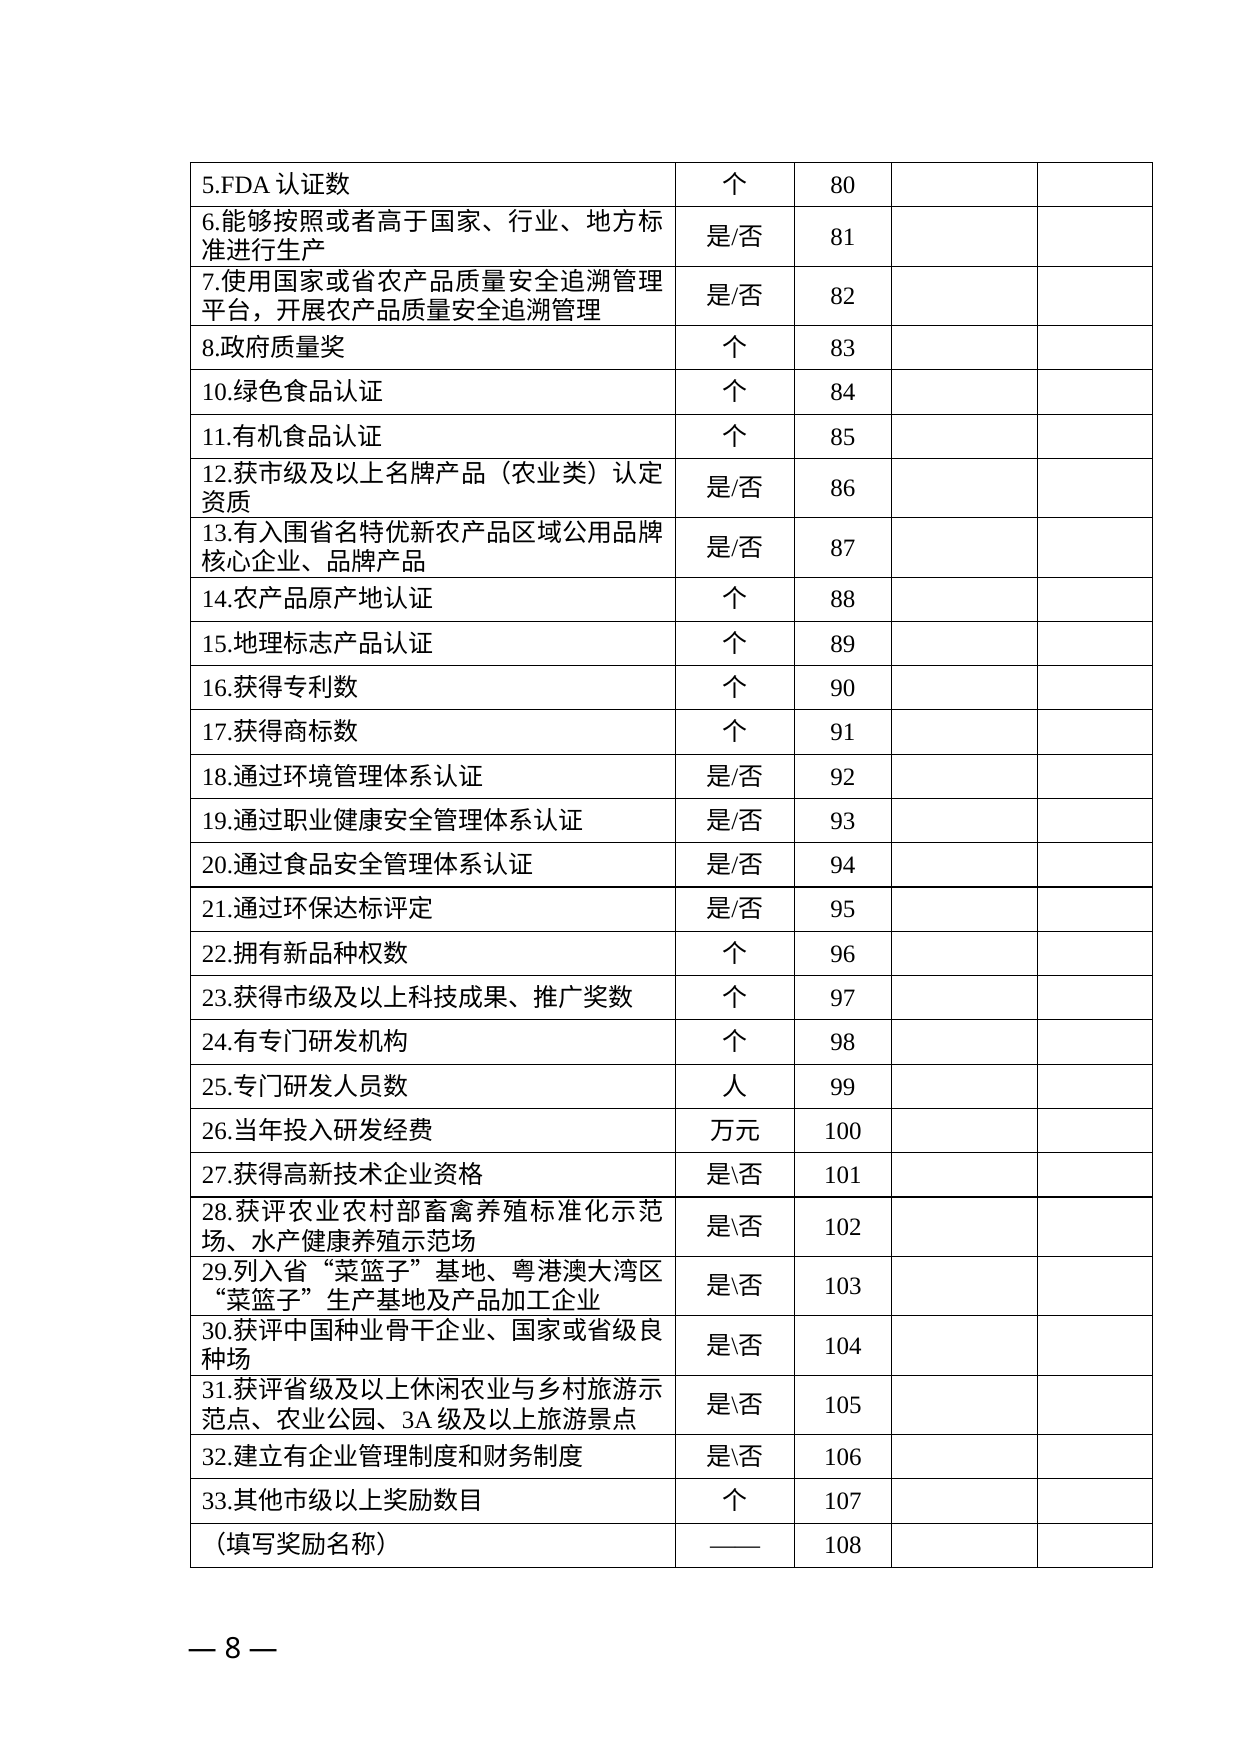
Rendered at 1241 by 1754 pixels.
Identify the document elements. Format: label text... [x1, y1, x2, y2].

table_cell 21.通过环保达标评定 [191, 888, 675, 931]
table_cell 101 [795, 1153, 891, 1196]
table_cell 是\否 [676, 1376, 794, 1434]
table_cell 97 [795, 976, 891, 1019]
table_cell [892, 1376, 1037, 1434]
table_cell 16.获得专利数 [191, 666, 675, 709]
table_cell [1038, 163, 1152, 206]
table_cell 84 [795, 370, 891, 413]
table_cell 107 [795, 1479, 891, 1522]
table_cell 人 [676, 1065, 794, 1108]
table_cell [1038, 459, 1152, 517]
table_cell 90 [795, 666, 891, 709]
table_cell 99 [795, 1065, 891, 1108]
table_cell [892, 578, 1037, 621]
table_cell [892, 710, 1037, 754]
table_cell [1038, 518, 1152, 577]
table_cell 个 [676, 326, 794, 369]
table_cell 是/否 [676, 755, 794, 798]
table_cell 13.有入围省名特优新农产品区域公用品牌核心企业、品牌产品 [191, 518, 675, 577]
table_cell [892, 1316, 1037, 1374]
table_cell 105 [795, 1376, 891, 1434]
table_cell 11.有机食品认证 [191, 415, 675, 458]
table_cell [892, 267, 1037, 325]
table_cell 89 [795, 622, 891, 665]
table_cell [892, 207, 1037, 266]
table_cell 20.通过食品安全管理体系认证 [191, 843, 675, 886]
table_cell [892, 326, 1037, 369]
table_cell 31.获评省级及以上休闲农业与乡村旅游示范点、农业公园、3A级及以上旅游景点 [191, 1376, 675, 1434]
table_cell 是/否 [676, 267, 794, 325]
table_cell [1038, 1316, 1152, 1374]
table_cell [892, 622, 1037, 665]
table_cell [892, 1479, 1037, 1522]
table_cell 96 [795, 932, 891, 975]
table_cell 87 [795, 518, 891, 577]
table_cell 91 [795, 710, 891, 754]
table_cell 是/否 [676, 518, 794, 577]
table_cell 80 [795, 163, 891, 206]
table_cell [1038, 267, 1152, 325]
table_cell 88 [795, 578, 891, 621]
table_cell [892, 1524, 1037, 1567]
table_cell 个 [676, 370, 794, 413]
table_cell 98 [795, 1020, 891, 1063]
table_cell [1038, 370, 1152, 413]
table_cell [892, 1435, 1037, 1478]
table_cell 29.列入省“菜篮子”基地、粤港澳大湾区“菜篮子”生产基地及产品加工企业 [191, 1257, 675, 1315]
table_cell [1038, 1153, 1152, 1196]
table_cell [892, 518, 1037, 577]
table_cell [1038, 207, 1152, 266]
table_cell [1038, 578, 1152, 621]
table_cell 10.绿色食品认证 [191, 370, 675, 413]
table_cell 8.政府质量奖 [191, 326, 675, 369]
table_cell [892, 843, 1037, 886]
table_cell 103 [795, 1257, 891, 1315]
table_cell 18.通过环境管理体系认证 [191, 755, 675, 798]
table_cell [1038, 1435, 1152, 1478]
table_cell [892, 1153, 1037, 1196]
table_cell [892, 459, 1037, 517]
table_cell 是/否 [676, 843, 794, 886]
table_cell [1038, 710, 1152, 754]
table_cell 27.获得高新技术企业资格 [191, 1153, 675, 1196]
table_cell 28.获评农业农村部畜禽养殖标准化示范场、水产健康养殖示范场 [191, 1198, 675, 1256]
table_cell [892, 1065, 1037, 1108]
table_cell 14.农产品原产地认证 [191, 578, 675, 621]
table_cell [892, 1198, 1037, 1256]
table_cell 30.获评中国种业骨干企业、国家或省级良种场 [191, 1316, 675, 1374]
table_cell （填写奖励名称） [191, 1524, 675, 1567]
table_cell 19.通过职业健康安全管理体系认证 [191, 799, 675, 842]
table_cell [1038, 799, 1152, 842]
table_cell [1038, 622, 1152, 665]
table_cell 17.获得商标数 [191, 710, 675, 754]
table_cell 86 [795, 459, 891, 517]
table_cell [1038, 1524, 1152, 1567]
table_cell 个 [676, 932, 794, 975]
table_cell 94 [795, 843, 891, 886]
table_cell 6.能够按照或者高于国家、行业、地方标准进行生产 [191, 207, 675, 266]
table_cell [1038, 976, 1152, 1019]
table_cell 个 [676, 710, 794, 754]
table_cell [892, 799, 1037, 842]
table_cell 是\否 [676, 1257, 794, 1315]
table_cell 万元 [676, 1109, 794, 1152]
table_cell 24.有专门研发机构 [191, 1020, 675, 1063]
table_cell [1038, 843, 1152, 886]
table_cell 108 [795, 1524, 891, 1567]
table_cell 93 [795, 799, 891, 842]
table_cell 个 [676, 578, 794, 621]
table_cell 是/否 [676, 888, 794, 931]
table_cell 106 [795, 1435, 891, 1478]
table_cell 个 [676, 622, 794, 665]
table_cell 是/否 [676, 207, 794, 266]
table_cell 25.专门研发人员数 [191, 1065, 675, 1108]
table_cell [892, 666, 1037, 709]
table_cell [1038, 1198, 1152, 1256]
table_cell [1038, 415, 1152, 458]
table_cell 95 [795, 888, 891, 931]
table_cell [892, 976, 1037, 1019]
table_cell [1038, 888, 1152, 931]
table_cell 个 [676, 1479, 794, 1522]
table_cell [1038, 1479, 1152, 1522]
table_cell [1038, 326, 1152, 369]
table_cell [1038, 1020, 1152, 1063]
table_cell 是\否 [676, 1153, 794, 1196]
table_cell 22.拥有新品种权数 [191, 932, 675, 975]
table_cell [892, 370, 1037, 413]
table_cell [1038, 932, 1152, 975]
table_cell 104 [795, 1316, 891, 1374]
table_cell 83 [795, 326, 891, 369]
table_cell 是/否 [676, 799, 794, 842]
table_cell [1038, 755, 1152, 798]
table_cell 是\否 [676, 1198, 794, 1256]
table_cell [1038, 1257, 1152, 1315]
table_cell 是\否 [676, 1435, 794, 1478]
table_cell 5.FDA认证数 [191, 163, 675, 206]
table_cell 85 [795, 415, 891, 458]
table_cell 32.建立有企业管理制度和财务制度 [191, 1435, 675, 1478]
table_cell 是\否 [676, 1316, 794, 1374]
table_cell 102 [795, 1198, 891, 1256]
table_cell 82 [795, 267, 891, 325]
table_cell [1038, 666, 1152, 709]
table_cell 15.地理标志产品认证 [191, 622, 675, 665]
table_cell 92 [795, 755, 891, 798]
table_cell [892, 888, 1037, 931]
table_cell [1038, 1065, 1152, 1108]
table_cell 100 [795, 1109, 891, 1152]
table_cell 12.获市级及以上名牌产品（农业类）认定资质 [191, 459, 675, 517]
table_cell 个 [676, 666, 794, 709]
table_cell 是/否 [676, 459, 794, 517]
table_cell [892, 932, 1037, 975]
table_cell 个 [676, 163, 794, 206]
table_cell 33.其他市级以上奖励数目 [191, 1479, 675, 1522]
table_cell 26.当年投入研发经费 [191, 1109, 675, 1152]
table_cell [1038, 1109, 1152, 1152]
table_cell [892, 1020, 1037, 1063]
table_cell 81 [795, 207, 891, 266]
table_cell 7.使用国家或省农产品质量安全追溯管理平台，开展农产品质量安全追溯管理 [191, 267, 675, 325]
table_cell [892, 1109, 1037, 1152]
table_cell [1038, 1376, 1152, 1434]
table_cell 个 [676, 976, 794, 1019]
table_cell 个 [676, 415, 794, 458]
table_cell [892, 1257, 1037, 1315]
table_cell [892, 163, 1037, 206]
table_cell [892, 755, 1037, 798]
table_cell 23.获得市级及以上科技成果、推广奖数 [191, 976, 675, 1019]
table_cell [892, 415, 1037, 458]
table_cell —— [676, 1524, 794, 1567]
table_cell 个 [676, 1020, 794, 1063]
